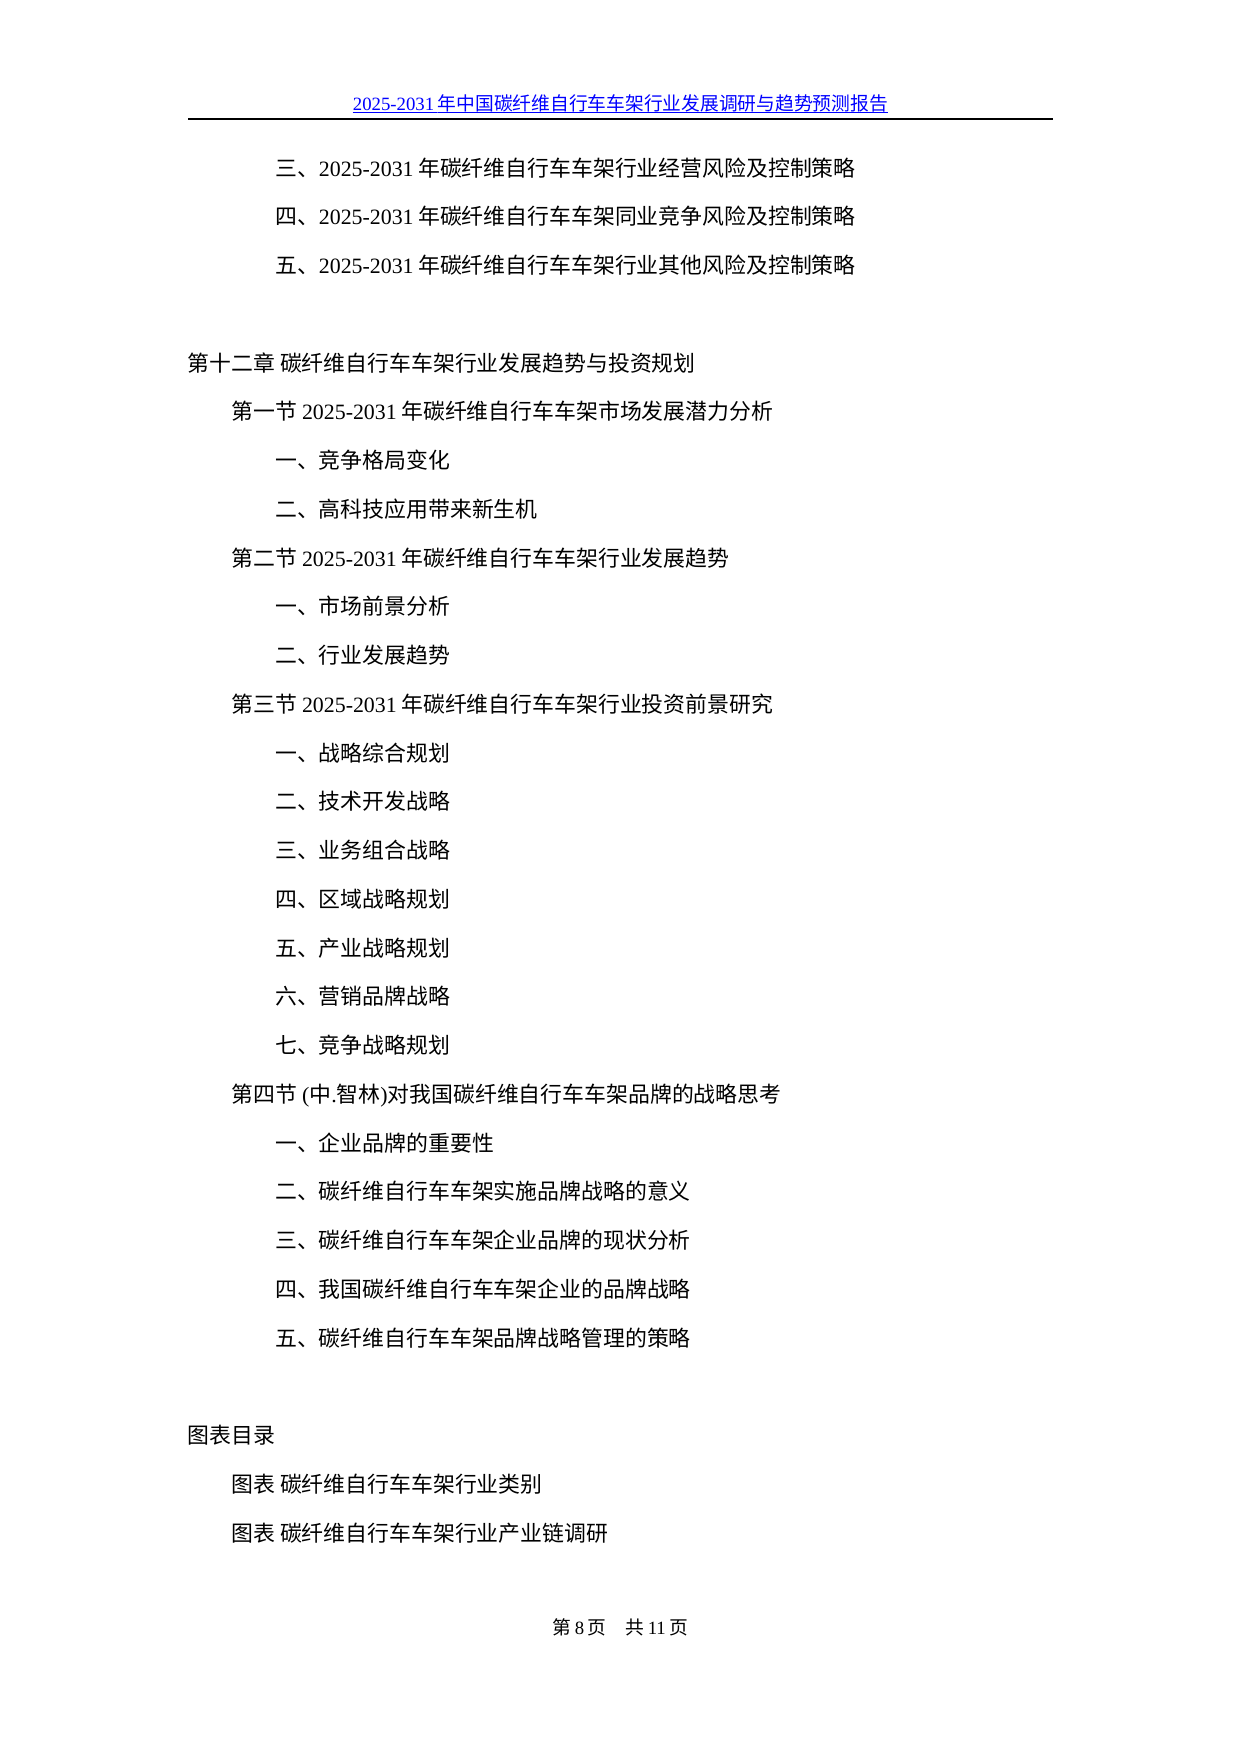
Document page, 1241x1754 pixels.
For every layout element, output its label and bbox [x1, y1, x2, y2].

text [187, 150, 1053, 1548]
